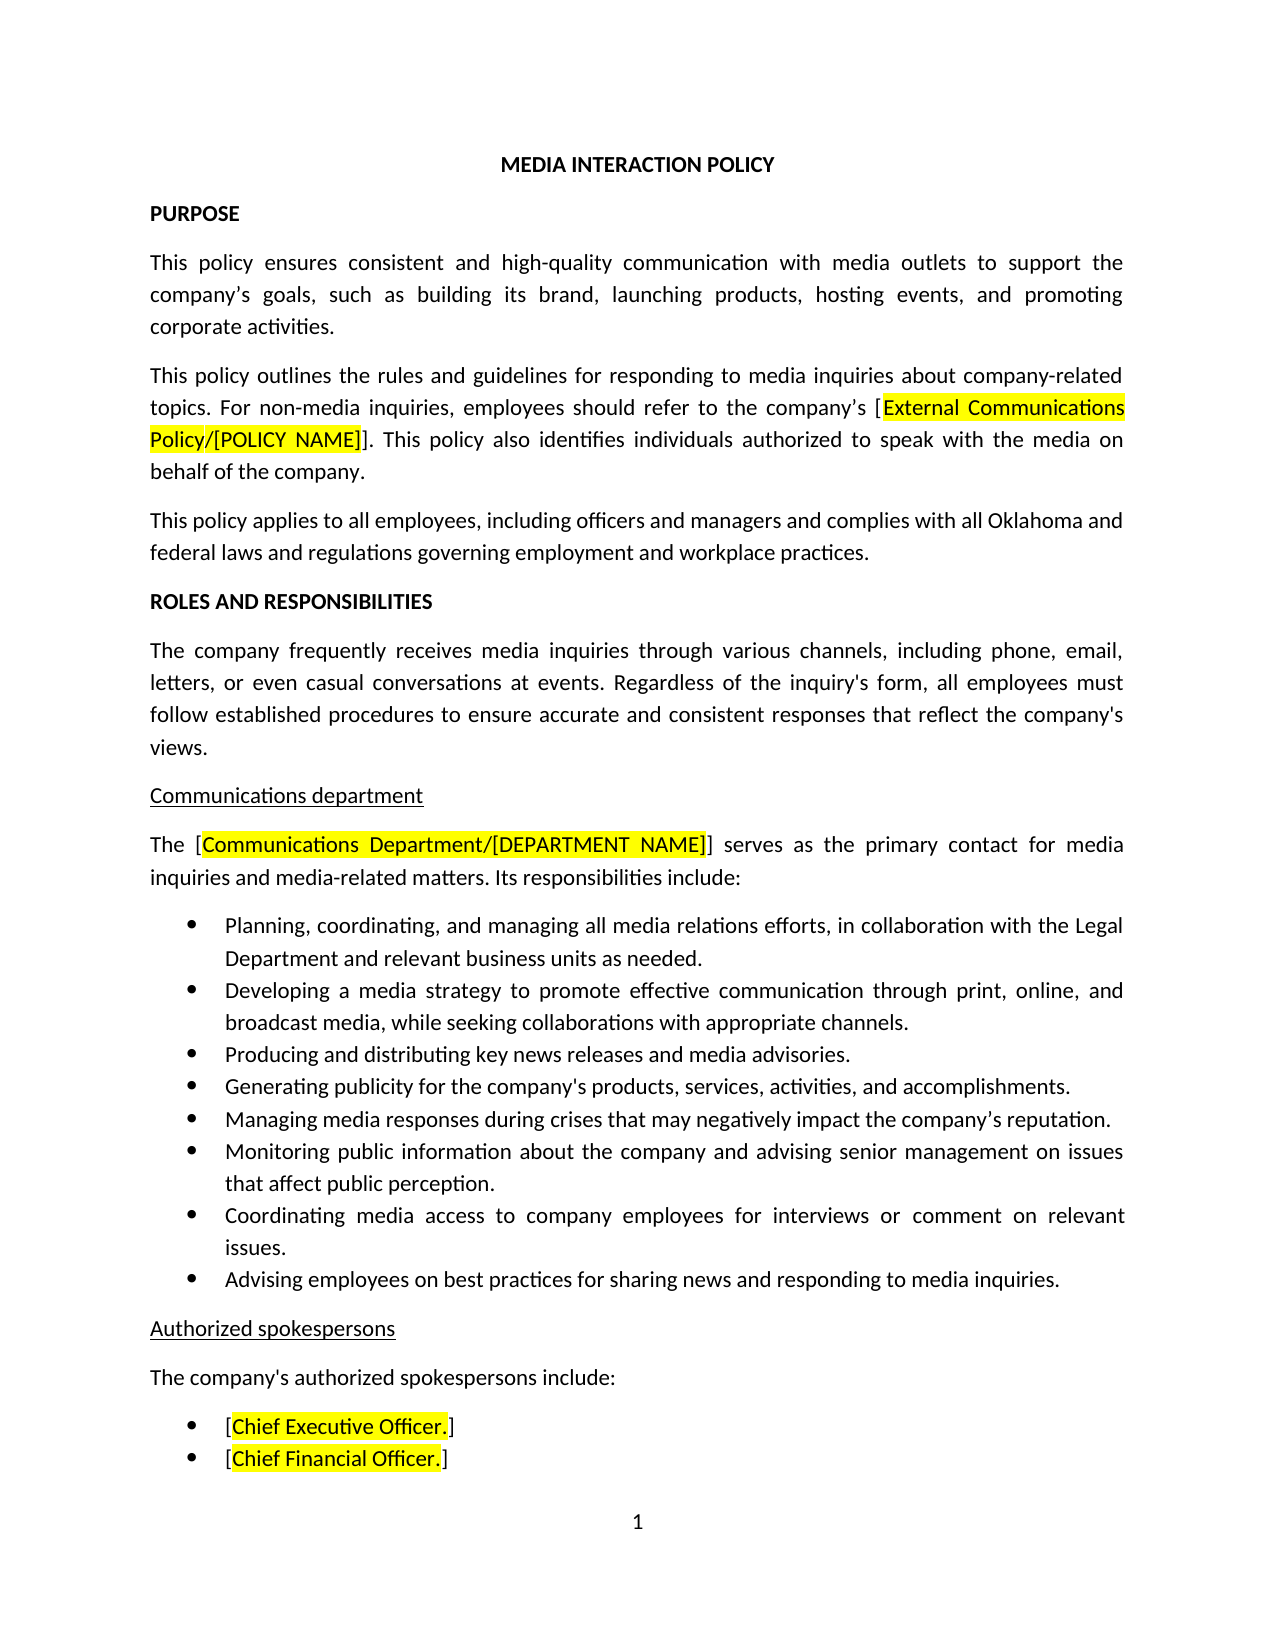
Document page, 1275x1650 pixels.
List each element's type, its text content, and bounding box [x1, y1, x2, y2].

text Communications department [150, 782, 1125, 810]
text The [Communications Department/[DEPARTMENT NAME]] serves as the primary contact for media inquiries and media-related matters. Its responsibilities include: [150, 831, 1125, 891]
list Advising employees on best practices for sharing news and responding to media inquiries. [187, 1266, 1125, 1294]
list Managing media responses during crises that may negatively impact the company’s reputation. [187, 1105, 1125, 1133]
text This policy applies to all employees, including officers and managers and complies with all Oklahoma and federal laws and regulations governing employment and workplace practices. [150, 506, 1125, 567]
list Coordinating media access to company employees for interviews or comment on relevant issues. [187, 1201, 1125, 1261]
text MEDIA INTERACTION POLICY [150, 150, 1125, 178]
list Developing a media strategy to promote effective communication through print, online, and broadcast media, while seeking collaborations with appropriate channels. [187, 976, 1125, 1036]
list Generating publicity for the company's products, services, activities, and accomplishments. [187, 1072, 1125, 1101]
text PURPOSE [150, 199, 1125, 227]
list [Chief Financial Officer.] [441, 1444, 1125, 1472]
text This policy outlines the rules and guidelines for responding to media inquiries about company-related topics. For non-media inquiries, employees should refer to the company’s [External Communications Policy/[POLICY NAME]]. This policy also identifies individuals authorized to speak with the media on behalf of the company. [150, 361, 1125, 486]
text ROLES AND RESPONSIBILITIES [150, 587, 1125, 615]
text The company's authorized spokespersons include: [150, 1363, 1125, 1391]
text This policy ensures consistent and high-quality communication with media outlets to support the company’s goals, such as building its brand, launching products, hosting events, and promoting corporate activities. [150, 248, 1125, 340]
text The company frequently receives media inquiries through various channels, including phone, email, letters, or even casual conversations at events. Regardless of the inquiry's form, all employees must follow established procedures to ensure accurate and consistent responses that reflect the company's views. [150, 636, 1125, 761]
text Authorized spokespersons [150, 1314, 1125, 1342]
list Monitoring public information about the company and advising senior management on issues that affect public perception. [187, 1137, 1125, 1197]
list Planning, coordinating, and managing all media relations efforts, in collaboration with the Legal Department and relevant business units as needed. [187, 912, 1125, 972]
list [Chief Executive Officer.] [448, 1412, 1125, 1440]
list Producing and distributing key news releases and media advisories. [187, 1040, 1125, 1068]
